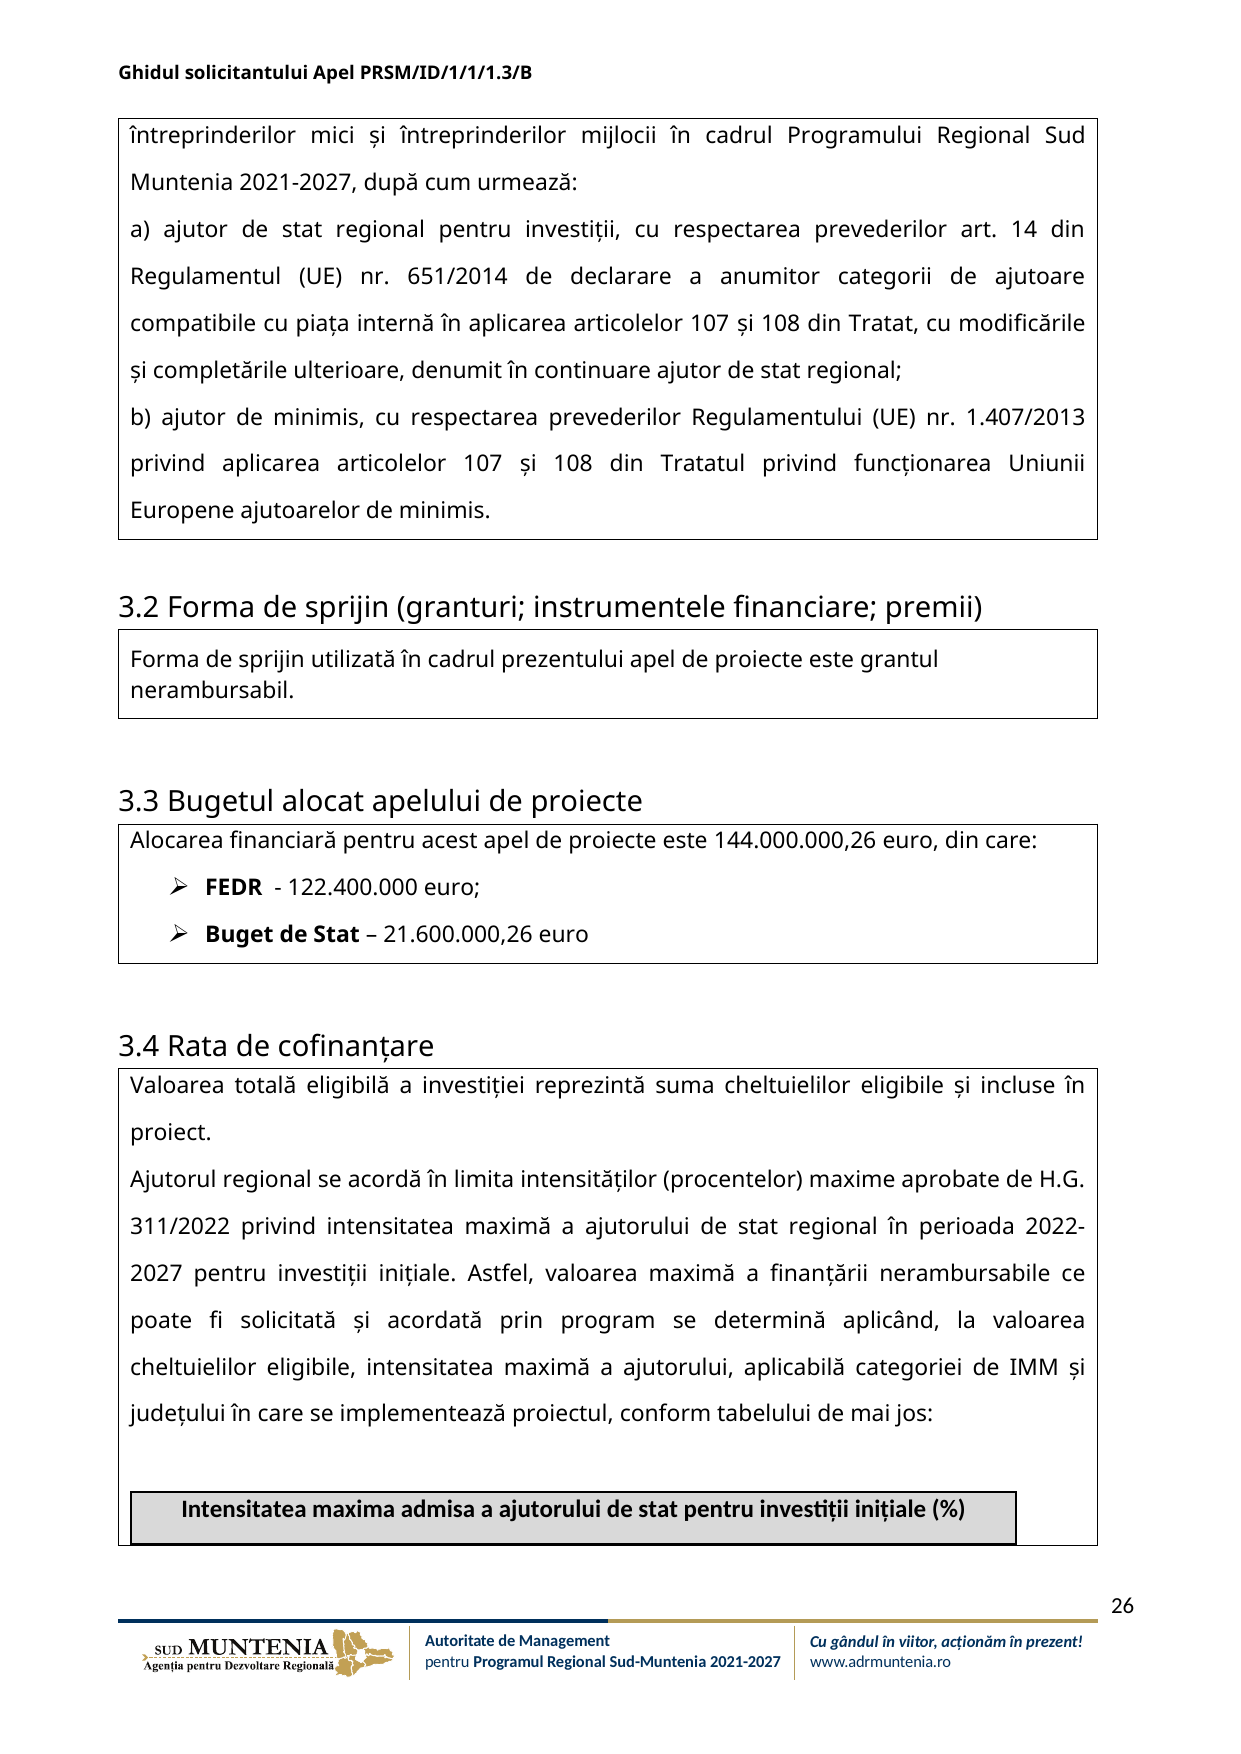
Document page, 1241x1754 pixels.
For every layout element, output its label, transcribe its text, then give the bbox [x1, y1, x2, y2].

subtitle 3.3 Bugetul alocat apelului de proiecte [118, 781, 1134, 820]
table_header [119, 1069, 1097, 1545]
subtitle 3.4 Rata de cofinanțare [118, 1025, 1134, 1065]
table_header Alocarea financiară pentru acest apel de proiecte este 144.000.000,26 euro, din care: FEDR - 122.400.000 euro; Buget de Stat – 21.600.000,26 euro [119, 825, 1097, 963]
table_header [119, 119, 1097, 538]
table_header Forma de sprijin utilizată în cadrul prezentului apel de proiecte este grantul nerambursabil. [119, 630, 1097, 718]
subtitle 3.2 Forma de sprijin (granturi; instrumentele financiare; premii) [118, 586, 1134, 626]
